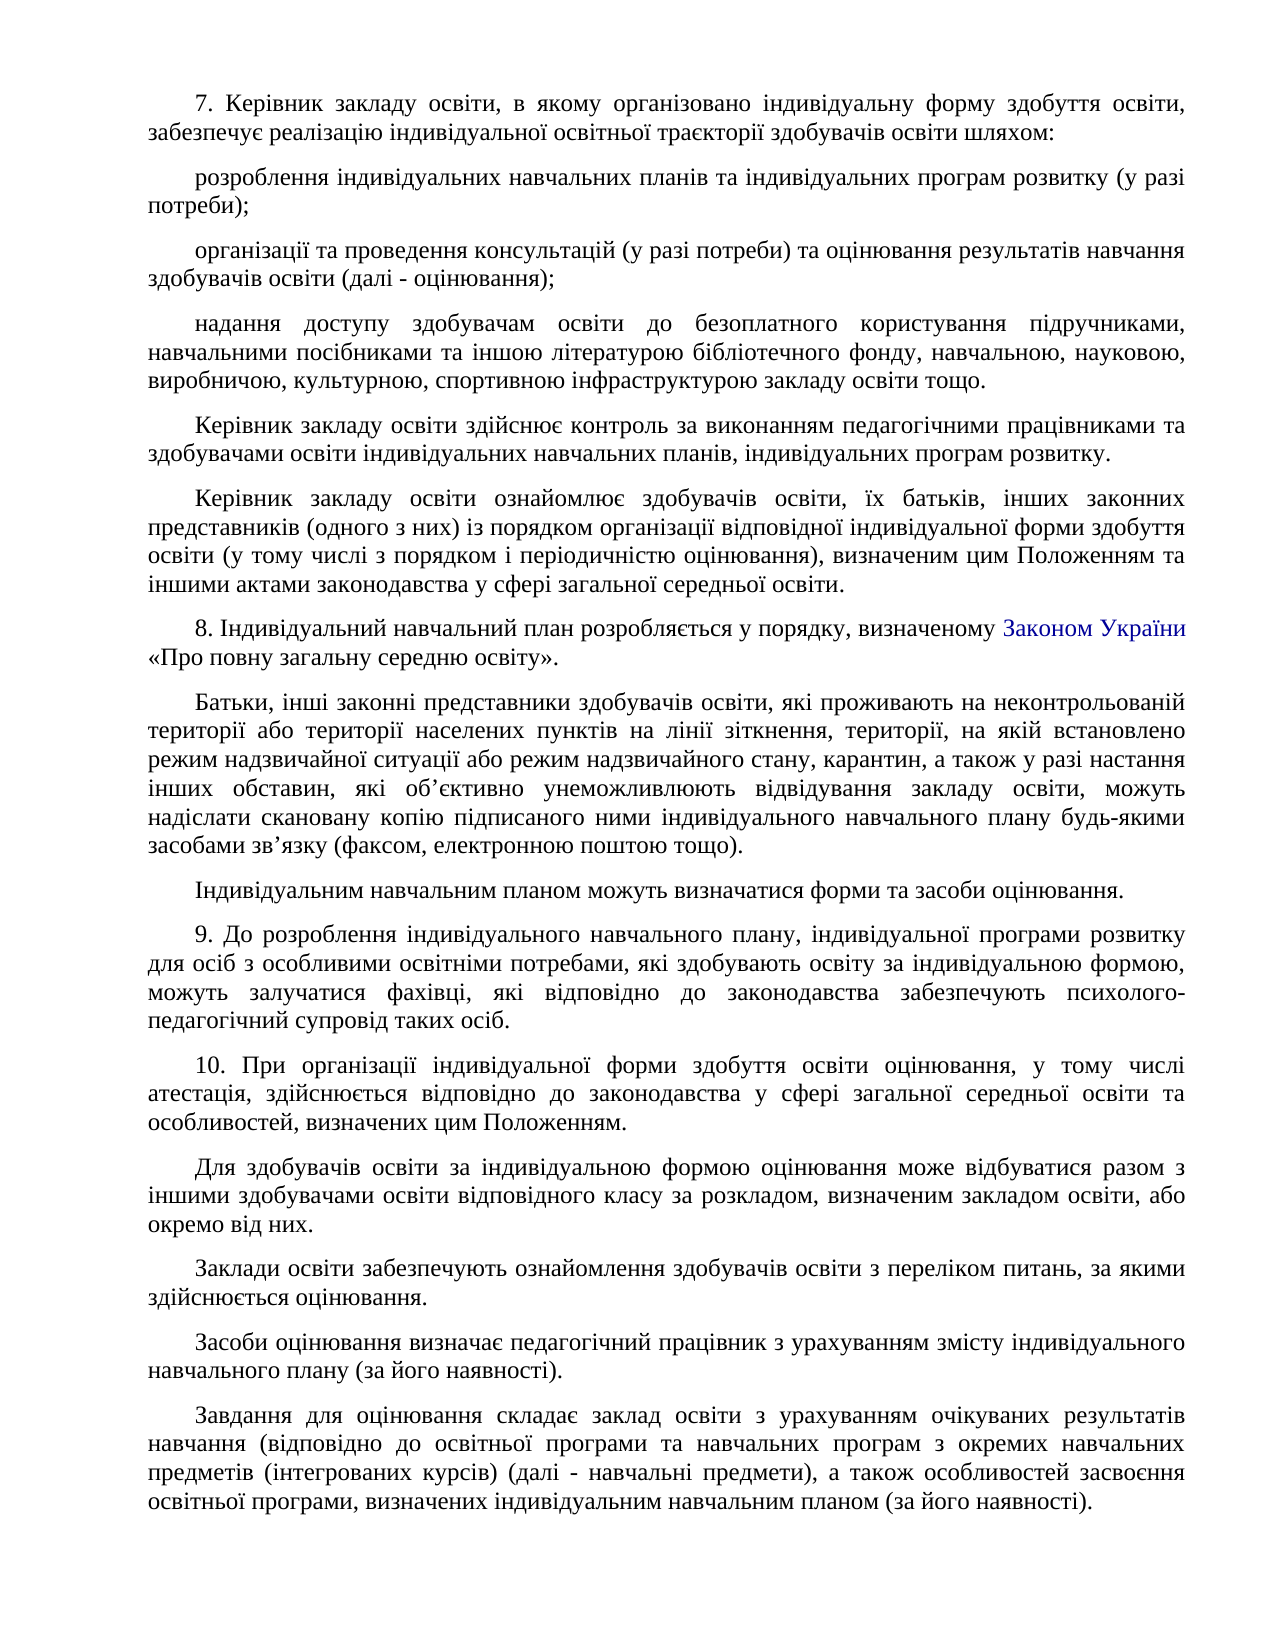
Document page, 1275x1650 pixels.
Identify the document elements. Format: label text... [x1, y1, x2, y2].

text Керівник закладу освіти здійснює контроль за виконанням педагогічними працівниками та здобувачами освіти індивідуальних навчальних планів, індивідуальних програм розвитку. [148, 410, 1186, 467]
text Засоби оцінювання визначає педагогічний працівник з урахуванням змісту індивідуального навчального плану (за його наявності). [148, 1327, 1186, 1384]
text Для здобувачів освіти за індивідуальною формою оцінювання може відбуватися разом з іншими здобувачами освіти відповідного класу за розкладом, визначеним закладом освіти, або окремо від них. [148, 1152, 1186, 1238]
text 7. Керівник закладу освіти, в якому організовано індивідуальну форму здобуття освіти, забезпечує реалізацію індивідуальної освітньої траєкторії здобувачів освіти шляхом: [148, 88, 1186, 146]
text 9. До розроблення індивідуального навчального плану, індивідуальної програми розвитку для осіб з особливими освітніми потребами, які здобувають освіту за індивідуальною формою, можуть залучатися фахівці, які відповідно до законодавства забезпечують психолого-педагогічний супровід таких осіб. [148, 919, 1186, 1034]
text 10. При організації індивідуальної форми здобуття освіти оцінювання, у тому числі атестація, здійснюється відповідно до законодавства у сфері загальної середньої освіти та особливостей, визначених цим Положенням. [148, 1050, 1186, 1136]
text надання доступу здобувачам освіти до безоплатного користування підручниками, навчальними посібниками та іншою літературою бібліотечного фонду, навчальною, науковою, виробничою, культурною, спортивною інфраструктурою закладу освіти тощо. [148, 308, 1186, 394]
text організації та проведення консультацій (у разі потреби) та оцінювання результатів навчання здобувачів освіти (далі - оцінювання); [148, 235, 1186, 292]
text Індивідуальним навчальним планом можуть визначатися форми та засоби оцінювання. [148, 875, 1186, 903]
text Керівник закладу освіти ознайомлює здобувачів освіти, їх батьків, інших законних представників (одного з них) із порядком організації відповідної індивідуальної форми здобуття освіти (у тому числі з порядком і періодичністю оцінювання), визначеним цим Положенням та іншими актами законодавства у сфері загальної середньої освіти. [148, 483, 1186, 598]
text Заклади освіти забезпечують ознайомлення здобувачів освіти з переліком питань, за якими здійснюється оцінювання. [148, 1253, 1186, 1311]
text 8. Індивідуальний навчальний план розробляється у порядку, визначеному Законом України «Про повну загальну середню освіту». [148, 613, 1186, 671]
text Завдання для оцінювання складає заклад освіти з урахуванням очікуваних результатів навчання (відповідно до освітньої програми та навчальних програм з окремих навчальних предметів (інтегрованих курсів) (далі - навчальні предмети), а також особливостей засвоєння освітньої програми, визначених індивідуальним навчальним планом (за його наявності). [148, 1400, 1186, 1515]
text Батьки, інші законні представники здобувачів освіти, які проживають на неконтрольованій території або території населених пунктів на лінії зіткнення, території, на якій встановлено режим надзвичайної ситуації або режим надзвичайного стану, карантин, а також у разі настання інших обставин, які об’єктивно унеможливлюють відвідування закладу освіти, можуть надіслати скановану копію підписаного ними індивідуального навчального плану будь-якими засобами зв’язку (факсом, електронною поштою тощо). [148, 687, 1186, 859]
text розроблення індивідуальних навчальних планів та індивідуальних програм розвитку (у разі потреби); [148, 162, 1186, 219]
